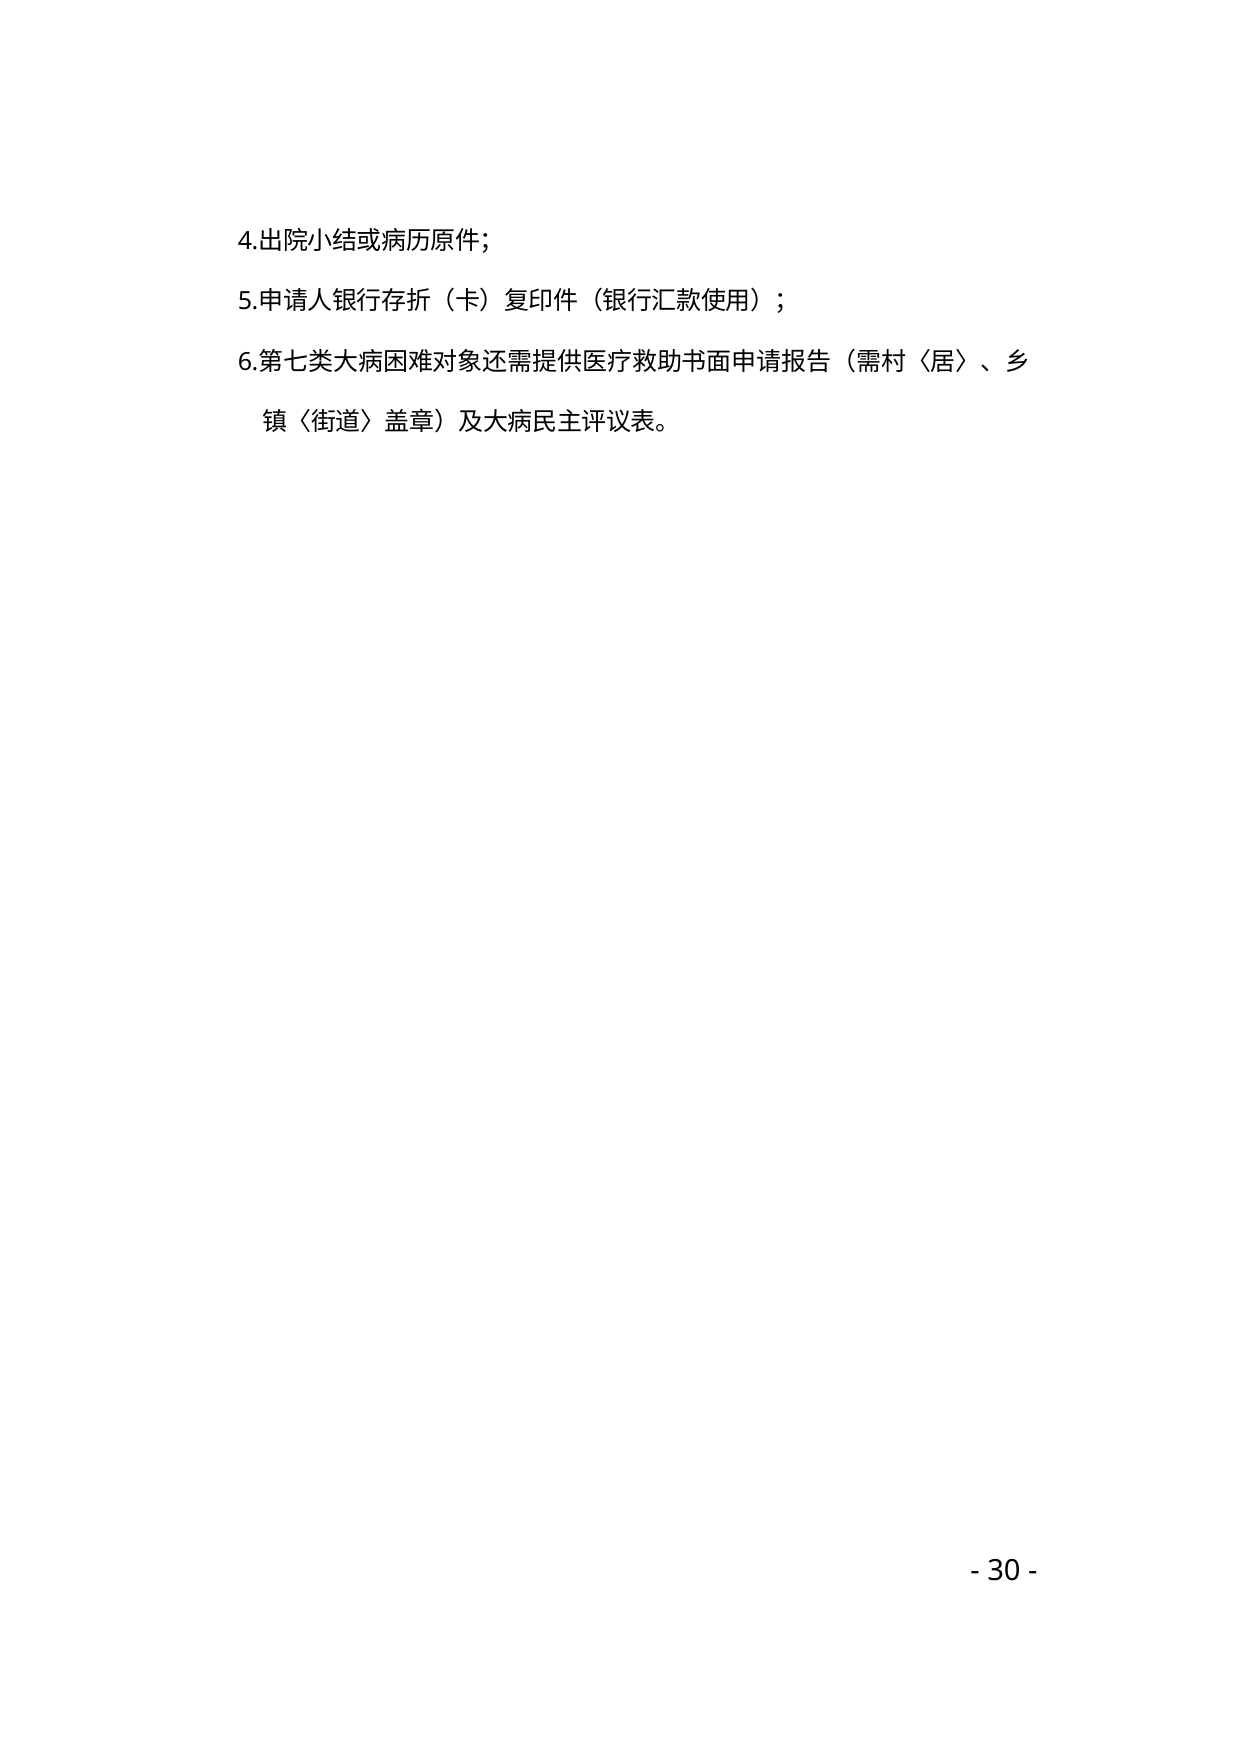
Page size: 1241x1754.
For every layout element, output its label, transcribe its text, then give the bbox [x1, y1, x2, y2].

text 5.申请人银行存折（卡）复印件（银行汇款使用）； [238, 269, 1031, 329]
text 4.出院小结或病历原件； [238, 208, 1031, 269]
text 6.第七类大病困难对象还需提供医疗救助书面申请报告（需村〈居〉、乡镇〈街道〉盖章）及大病民主评议表。 [238, 329, 1031, 450]
